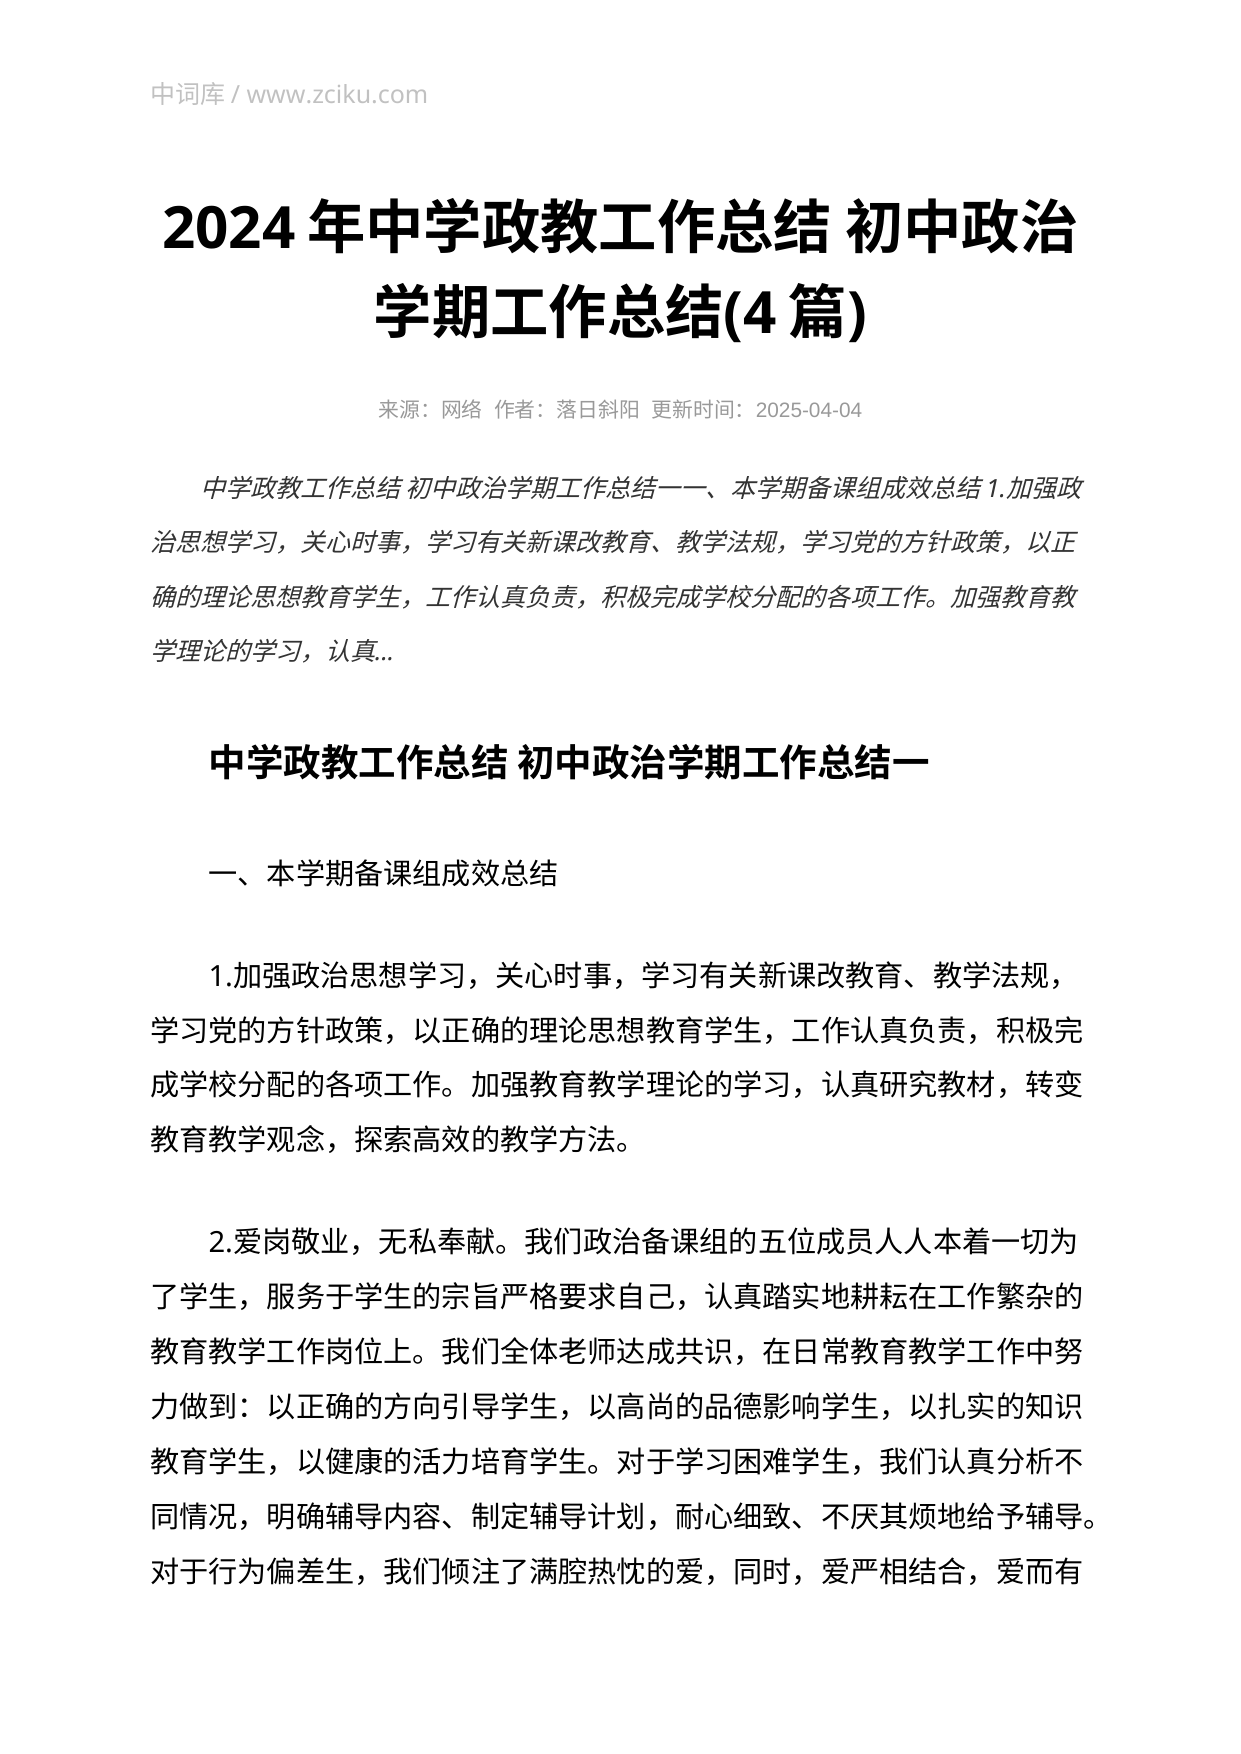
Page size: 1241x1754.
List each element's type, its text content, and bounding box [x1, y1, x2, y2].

text 一、本学期备课组成效总结 [150, 850, 1090, 893]
text 中学政教工作总结 初中政治学期工作总结一一、本学期备课组成效总结1.加强政治思想学习，关心时事，学习有关新课改教育、教学法规，学习党的方针政策，以正确的理论思想教育学生，工作认真负责，积极完成学校分配的各项工作。加强教育教学理论的学习，认真... [150, 468, 1090, 668]
text 1.加强政治思想学习，关心时事，学习有关新课改教育、教学法规，学习党的方针政策，以正确的理论思想教育学生，工作认真负责，积极完成学校分配的各项工作。加强教育教学理论的学习，认真研究教材，转变教育教学观念，探索高效的教学方法。 [150, 952, 1090, 1159]
subtitle 2024年中学政教工作总结 初中政治学期工作总结(4篇) [150, 181, 1090, 351]
text 中学政教工作总结 初中政治学期工作总结一 [150, 733, 1090, 787]
text 来源：网络 作者：落日斜阳 更新时间：2025-04-04 [150, 398, 1090, 422]
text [150, 1219, 1090, 1590]
